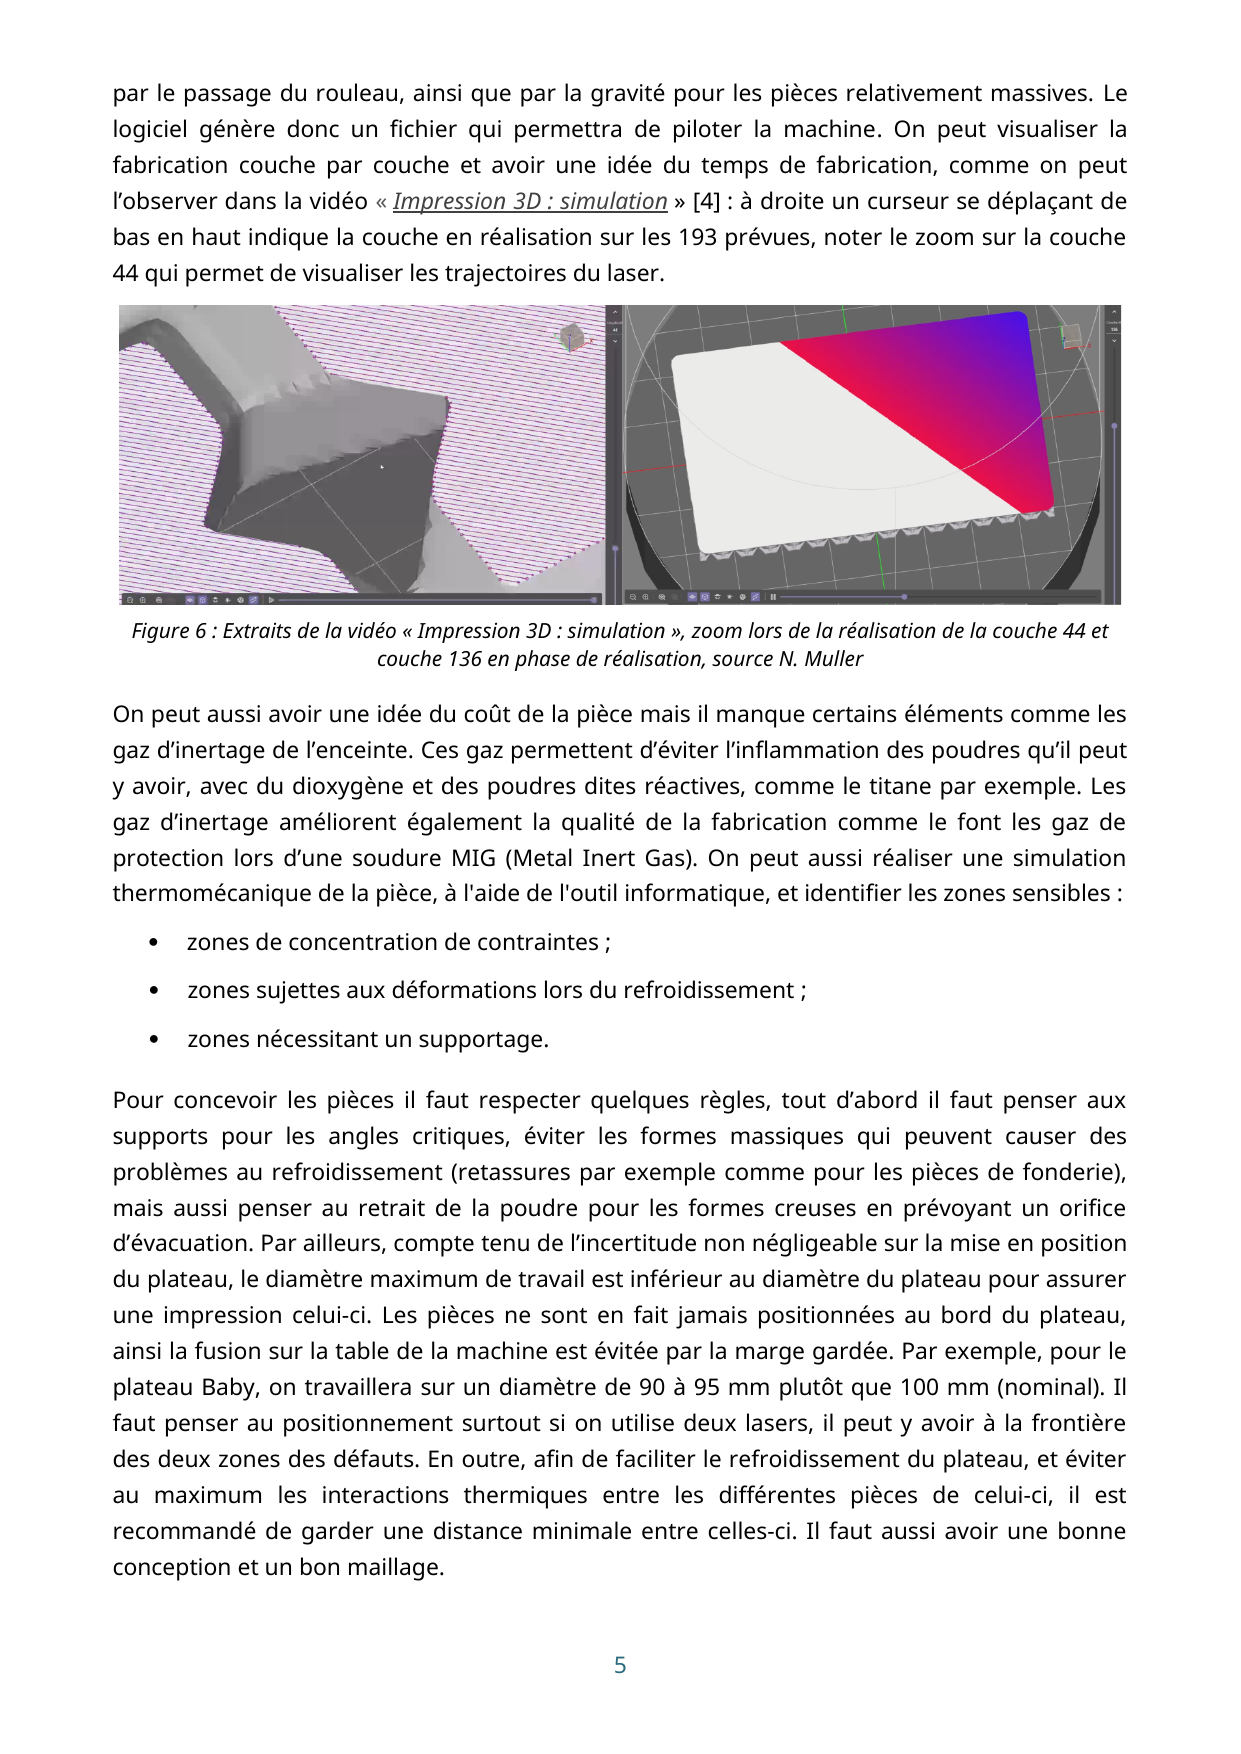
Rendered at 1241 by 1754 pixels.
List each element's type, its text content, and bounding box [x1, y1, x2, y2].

text Pour concevoir les pièces il faut respecter quelques règles, tout d’abord il faut penser aux supports pour les angles critiques, éviter les formes massiques qui peuvent causer des problèmes au refroidissement (retassures par exemple comme pour les pièces de fonderie), mais aussi penser au retrait de la poudre pour les formes creuses en prévoyant un orifice d’évacuation. Par ailleurs, compte tenu de l’incertitude non négligeable sur la mise en position du plateau, le diamètre maximum de travail est inférieur au diamètre du plateau pour assurer une impression celui-ci. Les pièces ne sont en fait jamais positionnées au bord du plateau, ainsi la fusion sur la table de la machine est évitée par la marge gardée. Par exemple, pour le plateau Baby, on travaillera sur un diamètre de 90 à 95 mm plutôt que 100 mm (nominal). Il faut penser au positionnement surtout si on utilise deux lasers, il peut y avoir à la frontière des deux zones des défauts. En outre, afin de faciliter le refroidissement du plateau, et éviter au maximum les interactions thermiques entre les différentes pièces de celui-ci, il est recommandé de garder une distance minimale entre celles-ci. Il faut aussi avoir une bonne conception et un bon maillage. [112, 1084, 1128, 1582]
text On peut aussi avoir une idée du coût de la pièce mais il manque certains éléments comme les gaz d’inertage de l’enceinte. Ces gaz permettent d’éviter l’inflammation des poudres qu’il peut y avoir, avec du dioxygène et des poudres dites réactives, comme le titane par exemple. Les gaz d’inertage améliorent également la qualité de la fabrication comme le font les gaz de protection lors d’une soudure MIG (Metal Inert Gas). On peut aussi réaliser une simulation thermomécanique de la pièce, à l'aide de l'outil informatique, et identifier les zones sensibles : [112, 698, 1128, 909]
list zones nécessitant un supportage. [150, 1023, 1128, 1054]
picture [119, 305, 1122, 605]
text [112, 77, 1128, 288]
list zones sujettes aux déformations lors du refroidissement ; [150, 974, 1128, 1006]
list zones de concentration de contraintes ; [149, 926, 1128, 957]
